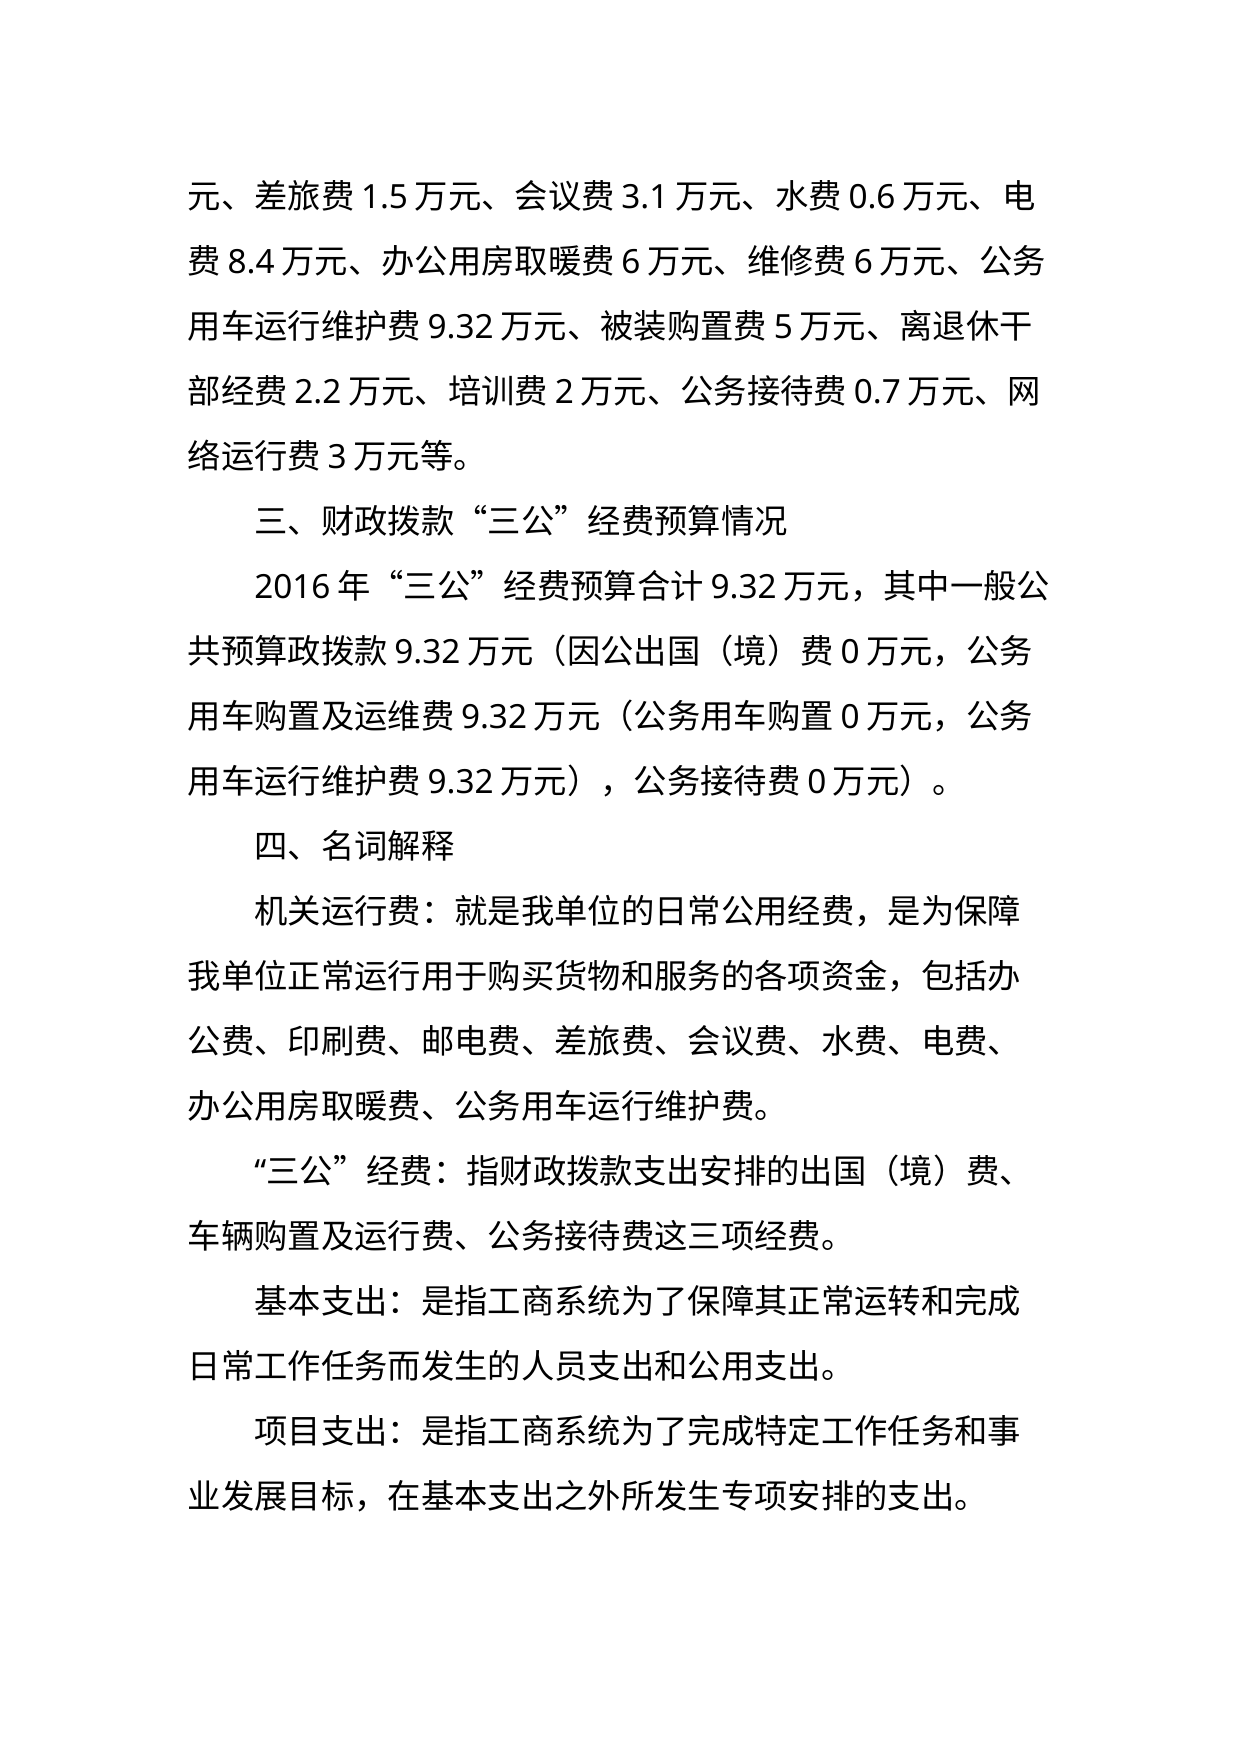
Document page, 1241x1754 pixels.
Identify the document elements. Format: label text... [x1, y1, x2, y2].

text 基本支出：是指工商系统为了保障其正常运转和完成日常工作任务而发生的人员支出和公用支出。 [187, 1267, 1053, 1397]
text “三公”经费：指财政拨款支出安排的出国（境）费、车辆购置及运行费、公务接待费这三项经费。 [187, 1137, 1053, 1267]
text 2016年“三公”经费预算合计9.32万元，其中一般公共预算政拨款9.32万元（因公出国（境）费0万元，公务用车购置及运维费9.32万元（公务用车购置0万元，公务用车运行维护费9.32万元），公务接待费0万元）。 [187, 552, 1053, 812]
text 三、财政拨款“三公”经费预算情况 [187, 487, 1053, 552]
text 四、名词解释 [187, 812, 1053, 877]
text 项目支出：是指工商系统为了完成特定工作任务和事业发展目标，在基本支出之外所发生专项安排的支出。 [187, 1397, 1053, 1527]
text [187, 162, 1053, 487]
text 机关运行费：就是我单位的日常公用经费，是为保障我单位正常运行用于购买货物和服务的各项资金，包括办公费、印刷费、邮电费、差旅费、会议费、水费、电费、办公用房取暖费、公务用车运行维护费。 [187, 877, 1053, 1137]
